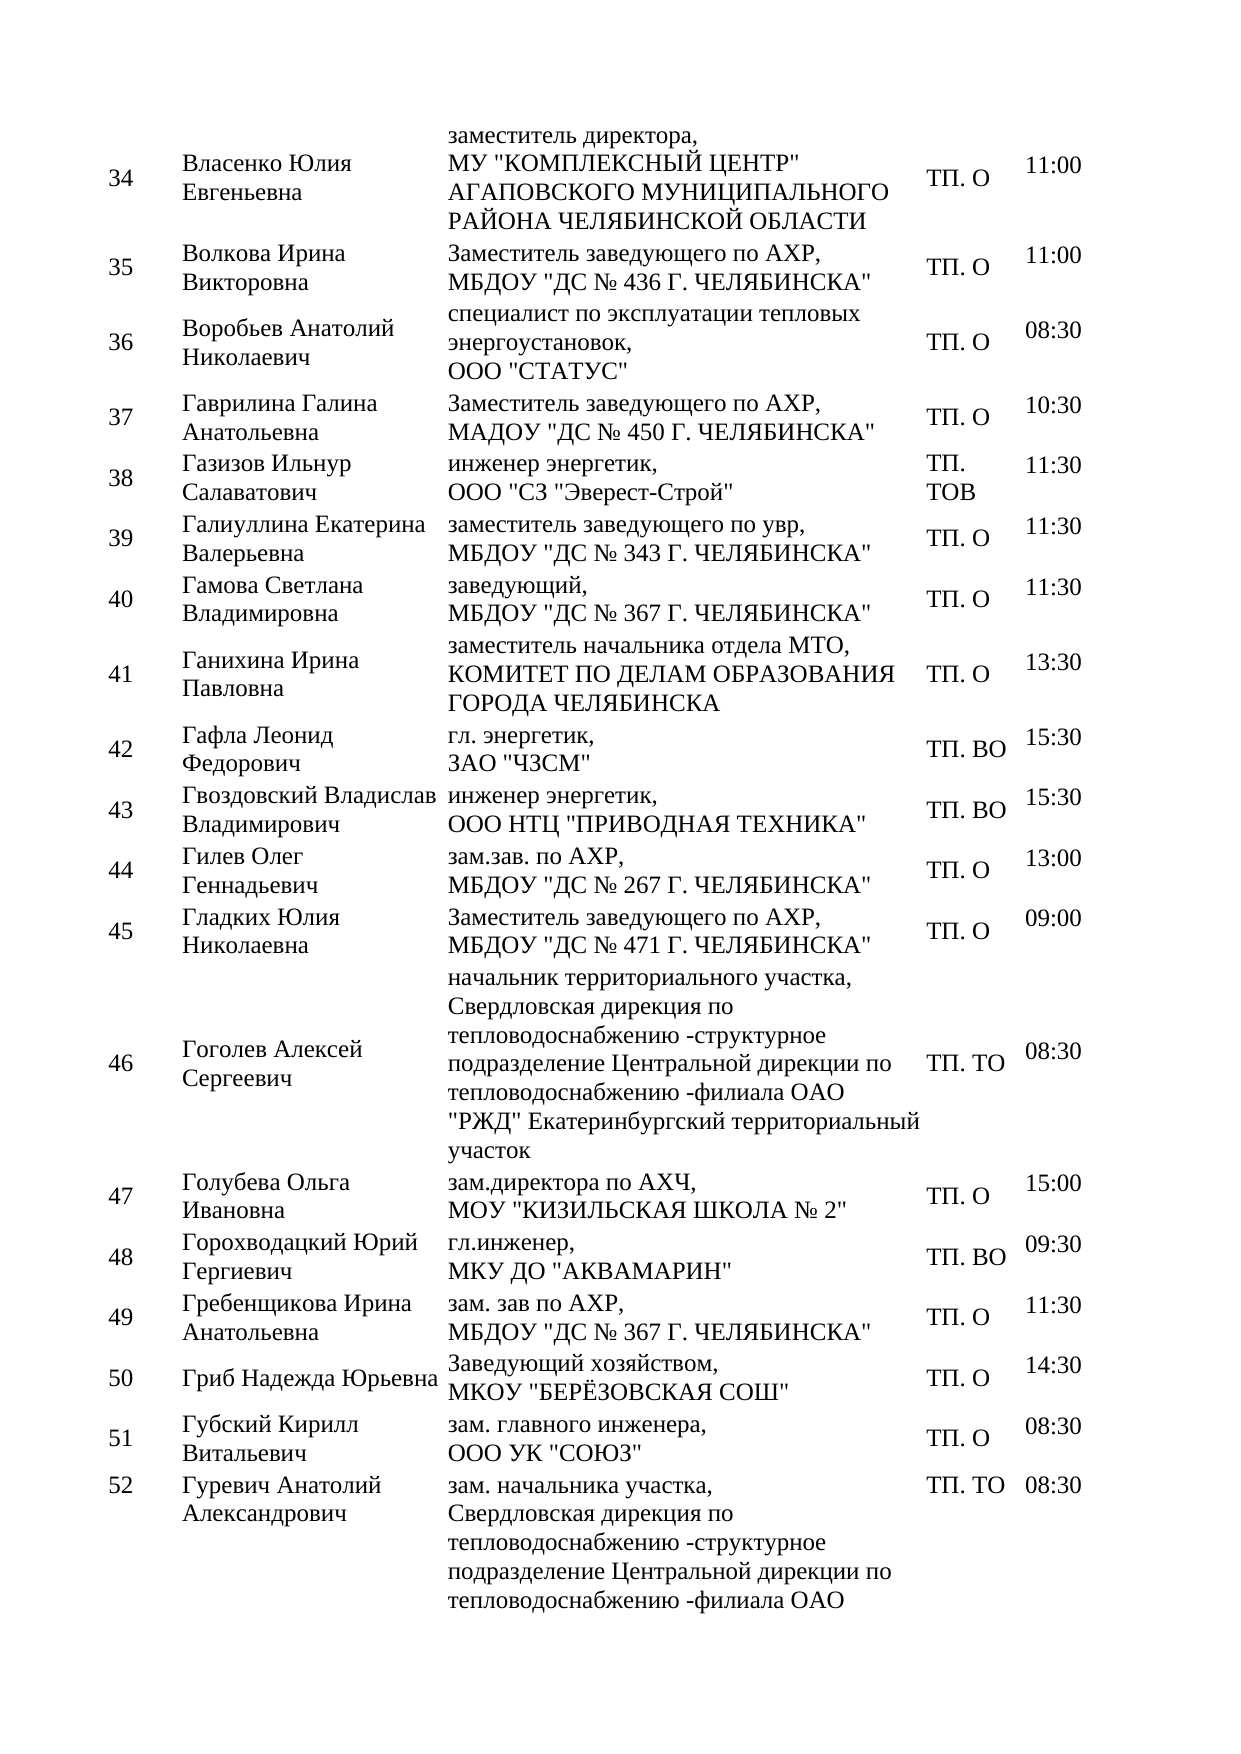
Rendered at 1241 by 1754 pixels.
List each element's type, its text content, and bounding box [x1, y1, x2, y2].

table_cell Галиуллина Екатерина Валерьевна [180, 508, 446, 568]
table_cell 09:30 [1023, 1226, 1159, 1286]
table_cell ТП. О [924, 508, 1023, 568]
table_cell 08:30 [1023, 961, 1159, 1165]
table_cell 48 [106, 1226, 180, 1286]
table_cell 08:30 [1023, 1408, 1159, 1468]
table_cell Гаврилина Галина Анатольевна [180, 386, 446, 447]
table_cell зам. главного инженера, ООО УК "СОЮЗ" [446, 1408, 924, 1468]
table_cell начальник территориального участка, Свердловская дирекция по тепловодоснабжению -структурное подразделение Центральной дирекции по тепловодоснабжению -филиала ОАО "РЖД" Екатеринбургский территориальный участок [446, 961, 924, 1165]
table_cell Воробьев Анатолий Николаевич [180, 297, 446, 386]
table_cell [180, 1468, 446, 1615]
table_cell Гамова Светлана Владимировна [180, 568, 446, 629]
table_cell Гребенщикова Ирина Анатольевна [180, 1286, 446, 1347]
table_cell ТП. ТОВ [924, 447, 1023, 507]
table_cell заместитель заведующего по увр, МБДОУ "ДС № 343 Г. ЧЕЛЯБИНСКА" [446, 508, 924, 568]
table_cell инженер энергетик, ООО "СЗ "Эверест-Строй" [446, 447, 924, 507]
table_cell 11:30 [1023, 447, 1159, 507]
table_cell Гафла Леонид Федорович [180, 718, 446, 779]
table_cell Губский Кирилл Витальевич [180, 1408, 446, 1468]
table_cell Горохводацкий Юрий Гергиевич [180, 1226, 446, 1286]
table_cell специалист по эксплуатации тепловых энергоустановок, ООО "СТАТУС" [446, 297, 924, 386]
table_cell 52 [106, 1468, 180, 1615]
table_cell ТП. О [924, 1408, 1023, 1468]
table_cell Гвоздовский Владислав Владимирович [180, 779, 446, 839]
table_cell 42 [106, 718, 180, 779]
table_cell зам.директора по АХЧ, МОУ "КИЗИЛЬСКАЯ ШКОЛА № 2" [446, 1165, 924, 1226]
table_cell ТП. О [924, 568, 1023, 629]
table_cell Гладких Юлия Николаевна [180, 900, 446, 961]
table_cell Заместитель заведующего по АХР, МБДОУ "ДС № 436 Г. ЧЕЛЯБИНСКА" [446, 236, 924, 297]
table_cell 11:30 [1023, 1286, 1159, 1347]
table_cell инженер энергетик, ООО НТЦ "ПРИВОДНАЯ ТЕХНИКА" [446, 779, 924, 839]
table_cell Голубева Ольга Ивановна [180, 1165, 446, 1226]
table_cell ТП. О [924, 118, 1023, 236]
table_cell 39 [106, 508, 180, 568]
table_cell 38 [106, 447, 180, 507]
table_cell Гриб Надежда Юрьевна [180, 1347, 446, 1407]
table_cell Власенко Юлия Евгеньевна [180, 118, 446, 236]
table_cell 11:00 [1023, 118, 1159, 236]
table_cell ТП. О [924, 386, 1023, 447]
table_cell Гоголев Алексей Сергеевич [180, 961, 446, 1165]
table_cell ТП. ВО [924, 779, 1023, 839]
table_cell 49 [106, 1286, 180, 1347]
table_cell зам.зав. по АХР, МБДОУ "ДС № 267 Г. ЧЕЛЯБИНСКА" [446, 839, 924, 900]
table_cell ТП. О [924, 1165, 1023, 1226]
table_cell 13:30 [1023, 629, 1159, 718]
table_cell Волкова Ирина Викторовна [180, 236, 446, 297]
table_cell 35 [106, 236, 180, 297]
table_cell Ганихина Ирина Павловна [180, 629, 446, 718]
table_cell 09:00 [1023, 900, 1159, 961]
table_cell 08:30 [1023, 1468, 1159, 1615]
table_cell заведующий, МБДОУ "ДС № 367 Г. ЧЕЛЯБИНСКА" [446, 568, 924, 629]
table_cell 13:00 [1023, 839, 1159, 900]
table_cell 11:30 [1023, 568, 1159, 629]
table_cell ТП. О [924, 1286, 1023, 1347]
table_cell Заведующий хозяйством, МКОУ "БЕРЁЗОВСКАЯ СОШ" [446, 1347, 924, 1407]
table_cell 15:30 [1023, 779, 1159, 839]
table_cell 47 [106, 1165, 180, 1226]
table_cell ТП. О [924, 629, 1023, 718]
table_cell ТП. ТО [924, 961, 1023, 1165]
table_cell Газизов Ильнур Салаватович [180, 447, 446, 507]
table_cell 14:30 [1023, 1347, 1159, 1407]
table_cell зам. зав по АХР, МБДОУ "ДС № 367 Г. ЧЕЛЯБИНСКА" [446, 1286, 924, 1347]
table_cell 41 [106, 629, 180, 718]
table_cell ТП. ВО [924, 1226, 1023, 1286]
table_cell 08:30 [1023, 297, 1159, 386]
table_cell ТП. О [924, 297, 1023, 386]
table_cell гл. энергетик, ЗАО "ЧЗСМ" [446, 718, 924, 779]
table_cell 10:30 [1023, 386, 1159, 447]
table_cell ТП. О [924, 839, 1023, 900]
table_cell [446, 1468, 924, 1615]
table_cell 11:30 [1023, 508, 1159, 568]
table_cell 51 [106, 1408, 180, 1468]
table_cell Заместитель заведующего по АХР, МАДОУ "ДС № 450 Г. ЧЕЛЯБИНСКА" [446, 386, 924, 447]
table_cell 43 [106, 779, 180, 839]
table_cell 37 [106, 386, 180, 447]
table_cell ТП. ТО [924, 1468, 1023, 1615]
table_cell Заместитель заведующего по АХР, МБДОУ "ДС № 471 Г. ЧЕЛЯБИНСКА" [446, 900, 924, 961]
table_cell 15:30 [1023, 718, 1159, 779]
table_cell Гилев Олег Геннадьевич [180, 839, 446, 900]
table_cell 40 [106, 568, 180, 629]
table_cell ТП. О [924, 1347, 1023, 1407]
table_cell 50 [106, 1347, 180, 1407]
table_cell ТП. ВО [924, 718, 1023, 779]
table_cell 46 [106, 961, 180, 1165]
table_cell 44 [106, 839, 180, 900]
table_cell ТП. О [924, 236, 1023, 297]
table_cell 15:00 [1023, 1165, 1159, 1226]
table_cell 34 [106, 118, 180, 236]
table_cell заместитель директора, МУ "КОМПЛЕКСНЫЙ ЦЕНТР" АГАПОВСКОГО МУНИЦИПАЛЬНОГО РАЙОНА ЧЕЛЯБИНСКОЙ ОБЛАСТИ [446, 118, 924, 236]
table_cell гл.инженер, МКУ ДО "АКВАМАРИН" [446, 1226, 924, 1286]
table_cell 45 [106, 900, 180, 961]
table_cell 11:00 [1023, 236, 1159, 297]
table_cell 36 [106, 297, 180, 386]
table_cell ТП. О [924, 900, 1023, 961]
table_cell заместитель начальника отдела МТО, КОМИТЕТ ПО ДЕЛАМ ОБРАЗОВАНИЯ ГОРОДА ЧЕЛЯБИНСКА [446, 629, 924, 718]
